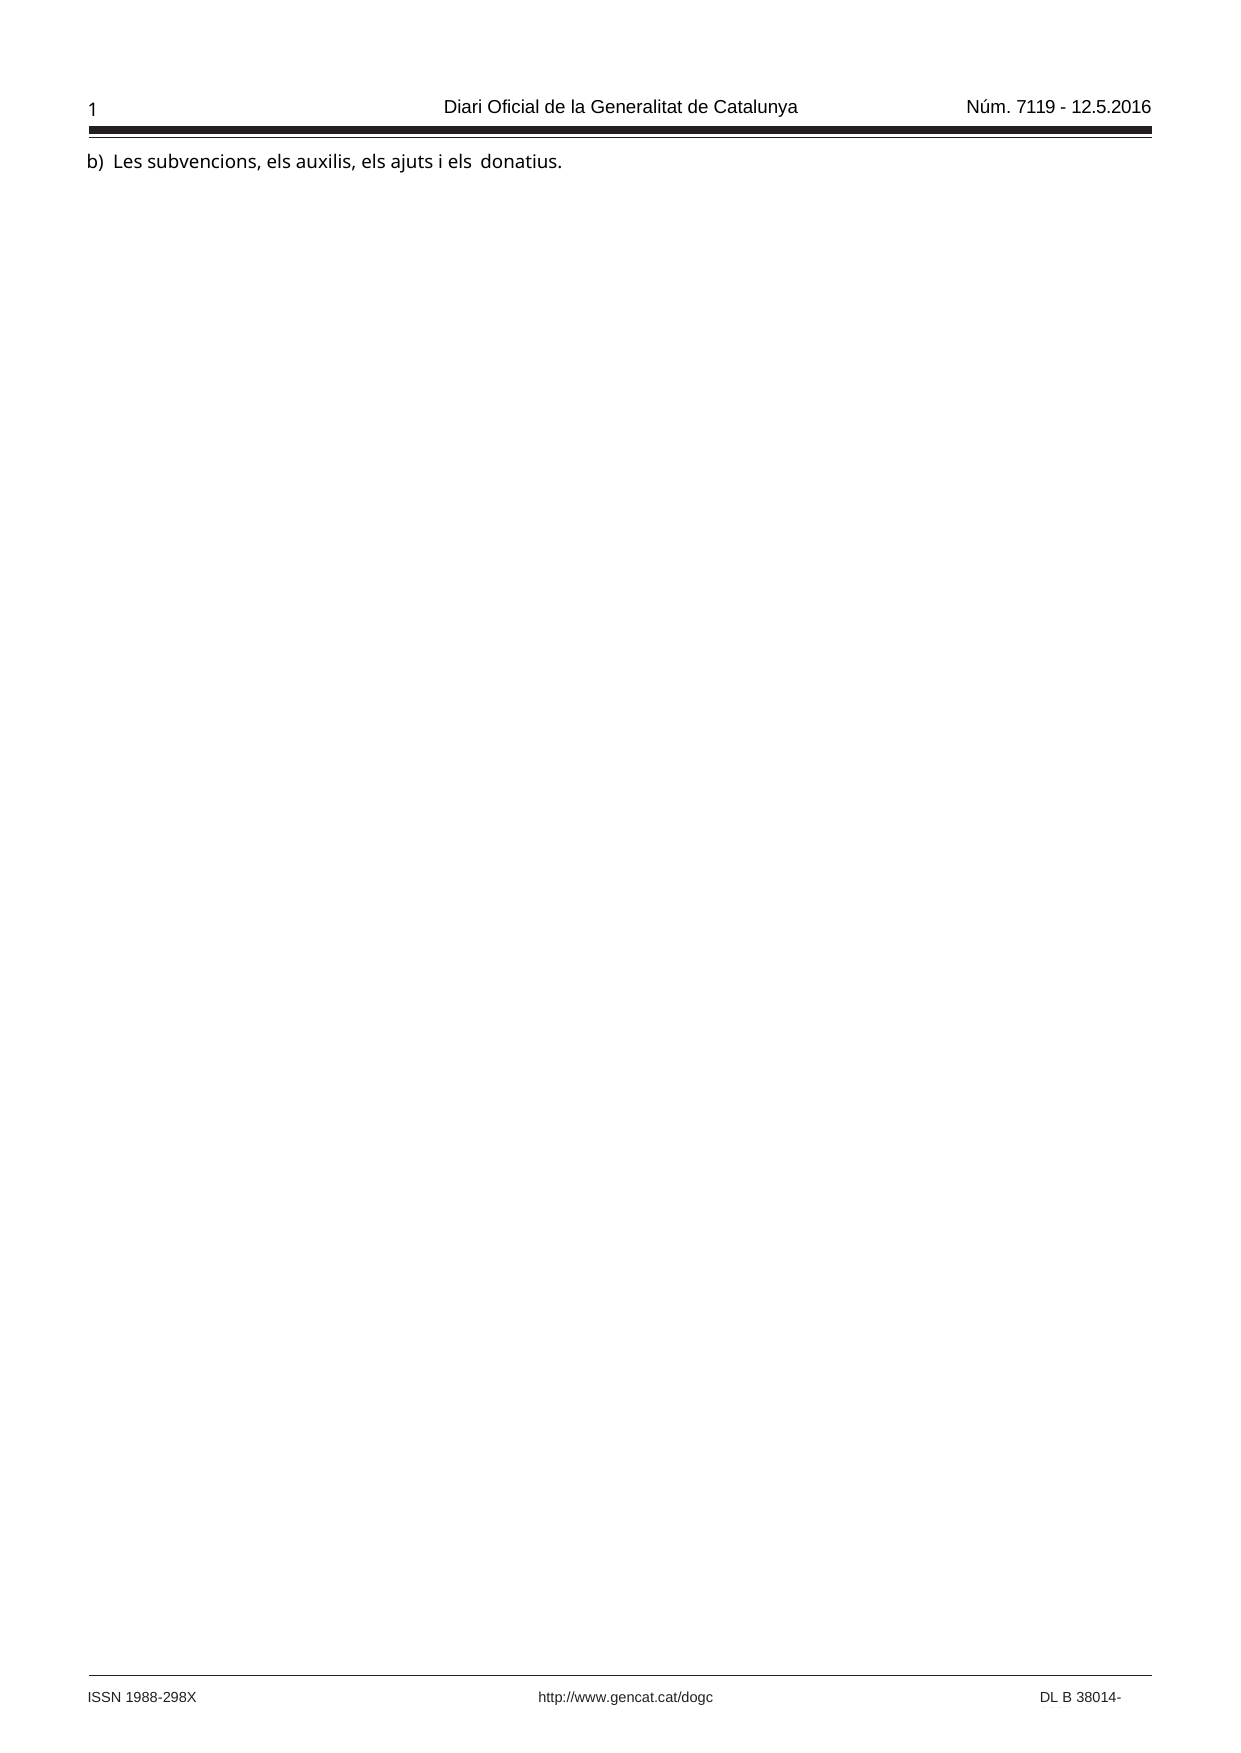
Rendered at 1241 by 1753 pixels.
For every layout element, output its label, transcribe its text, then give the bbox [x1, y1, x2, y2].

list Les subvencions, els auxilis, els ajuts i els donatius. [86, 148, 1165, 173]
